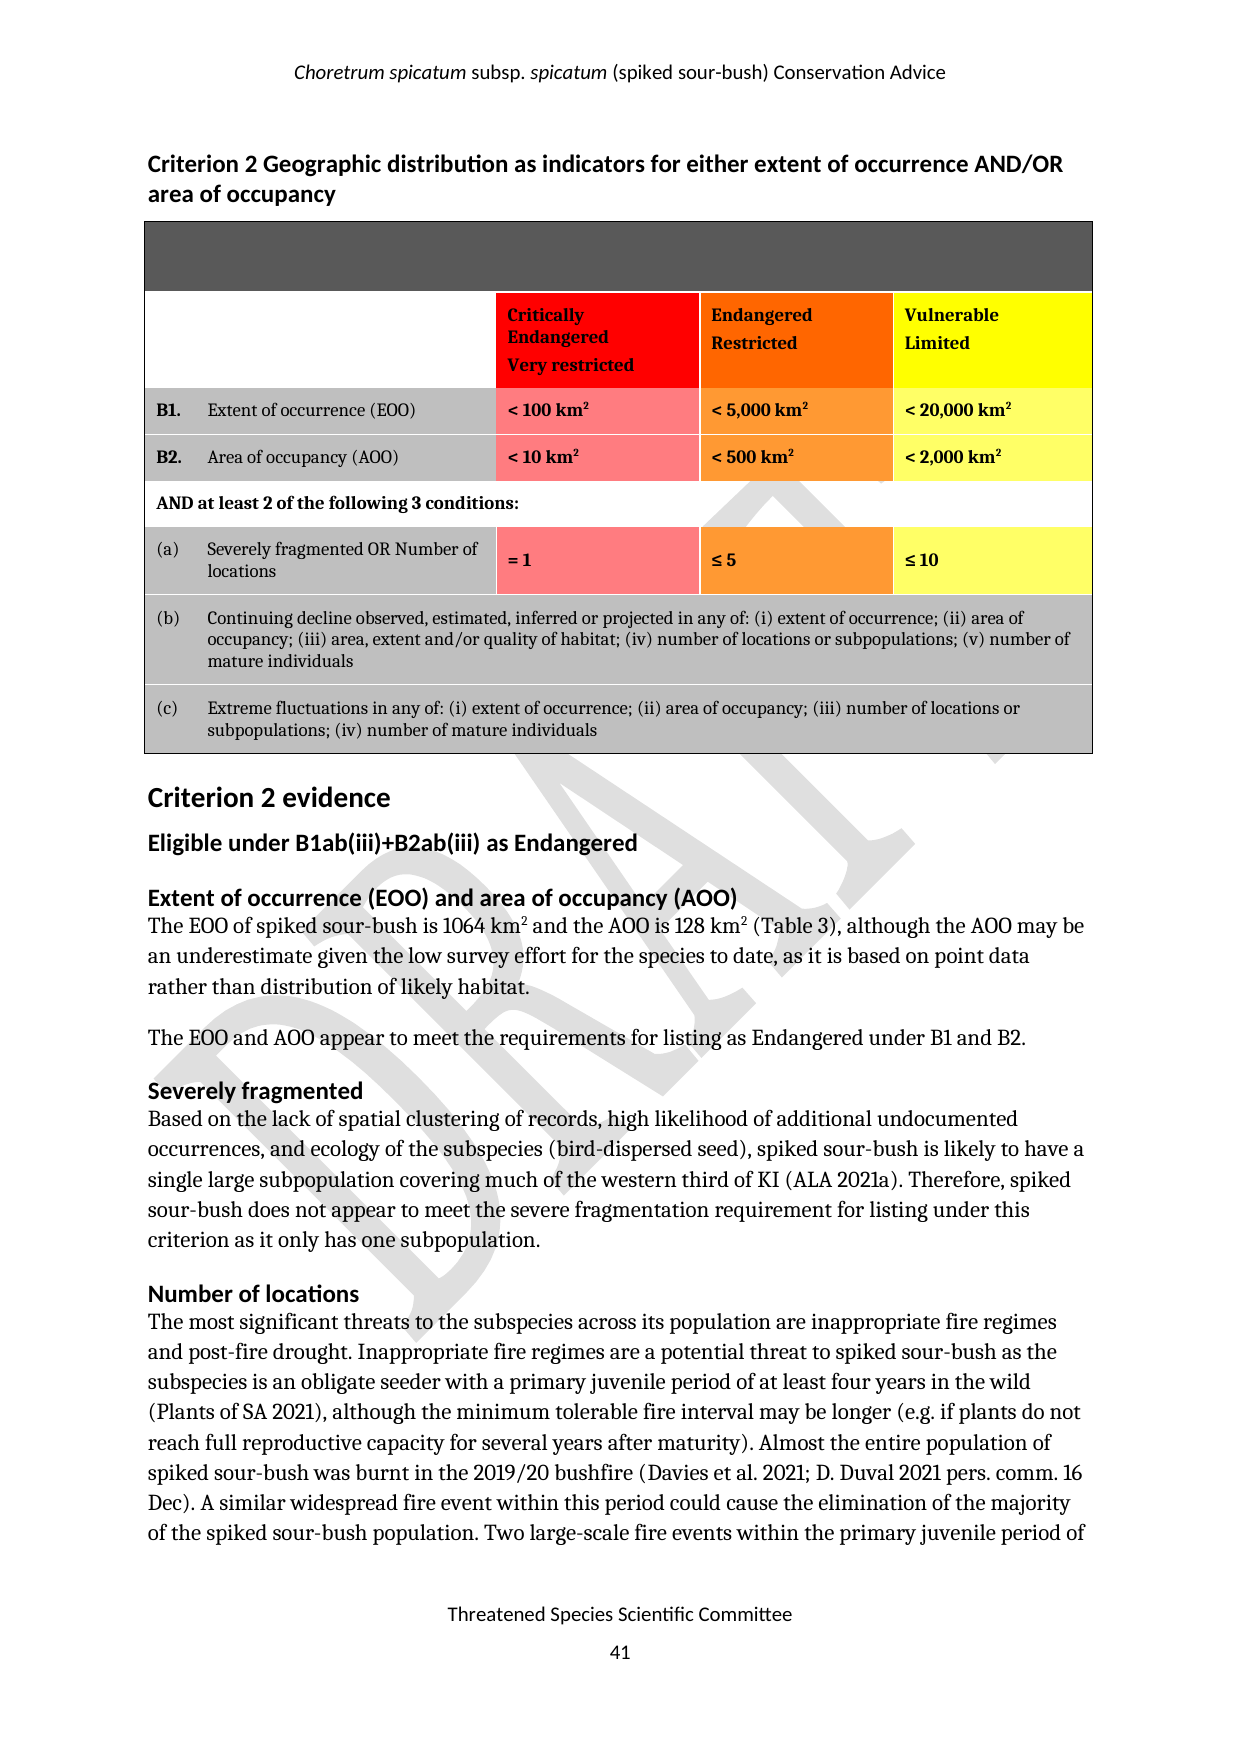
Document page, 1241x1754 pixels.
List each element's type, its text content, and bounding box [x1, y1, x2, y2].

table_cell (a) Severely fragmented OR Number of locations [145, 527, 496, 594]
table_cell B2. Area of occupancy (AOO) [145, 435, 496, 481]
table_cell Vulnerable Limited [894, 293, 1092, 388]
subtitle Criterion 2 evidence [148, 779, 1092, 814]
text Criterion 2 Geographic distribution as indicators for either extent of occurrence AND/OR area of occupancy [148, 148, 1092, 209]
table_cell ≤ 10 [894, 527, 1092, 594]
table_cell Critically Endangered Very restricted [496, 293, 699, 388]
table_cell AND at least 2 of the following 3 conditions: [145, 481, 1092, 527]
table_cell Endangered Restricted [701, 293, 893, 388]
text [148, 1308, 1092, 1546]
table_cell < 10 km2 [496, 435, 699, 481]
table_cell B1. Extent of occurrence (EOO) [145, 388, 496, 434]
table_cell < 2,000 km2 [894, 435, 1092, 481]
table_cell < 5,000 km2 [701, 388, 893, 434]
text Based on the lack of spatial clustering of records, high likelihood of additional undocumented occurrences, and ecology of the subspecies (bird-dispersed seed), spiked sour-bush is likely to have a single large subpopulation covering much of the western third of KI (ALA 2021a). Therefore, spiked sour-bush does not appear to meet the severe fragmentation requirement for listing under this criterion as it only has one subpopulation. [148, 1106, 1092, 1253]
subtitle Severely fragmented [148, 1076, 1092, 1106]
table_cell < 100 km2 [496, 388, 699, 434]
subtitle Extent of occurrence (EOO) and area of occupancy (AOO) [148, 882, 1092, 913]
table_cell (b) Continuing decline observed, estimated, inferred or projected in any of: (i) extent of occurrence; (ii) area of occupancy; (iii) area, extent and/or quality of habitat; (iv) number of locations or subpopulations; (v) number of mature individuals [145, 595, 1092, 684]
subtitle Number of locations [148, 1278, 1092, 1308]
text The EOO and AOO appear to meet the requirements for listing as Endangered under B1 and B2. [148, 1024, 1092, 1051]
table_cell < 500 km2 [701, 435, 893, 481]
table_header [145, 222, 1092, 291]
table_cell (c) Extreme fluctuations in any of: (i) extent of occurrence; (ii) area of occupancy; (iii) number of locations or subpopulations; (iv) number of mature individuals [145, 685, 1092, 753]
subtitle Eligible under B1ab(iii)+B2ab(iii) as Endangered [148, 827, 1092, 857]
table_cell = 1 [497, 527, 699, 594]
table_cell < 20,000 km2 [894, 388, 1092, 434]
text The EOO of spiked sour-bush is 1064 km2 and the AOO is 128 km2 (Table 3), although the AOO may be an underestimate given the low survey effort for the species to date, as it is based on point data rather than distribution of likely habitat. [148, 913, 1092, 1000]
table_cell – [145, 291, 496, 388]
table_cell ≤ 5 [701, 527, 893, 594]
